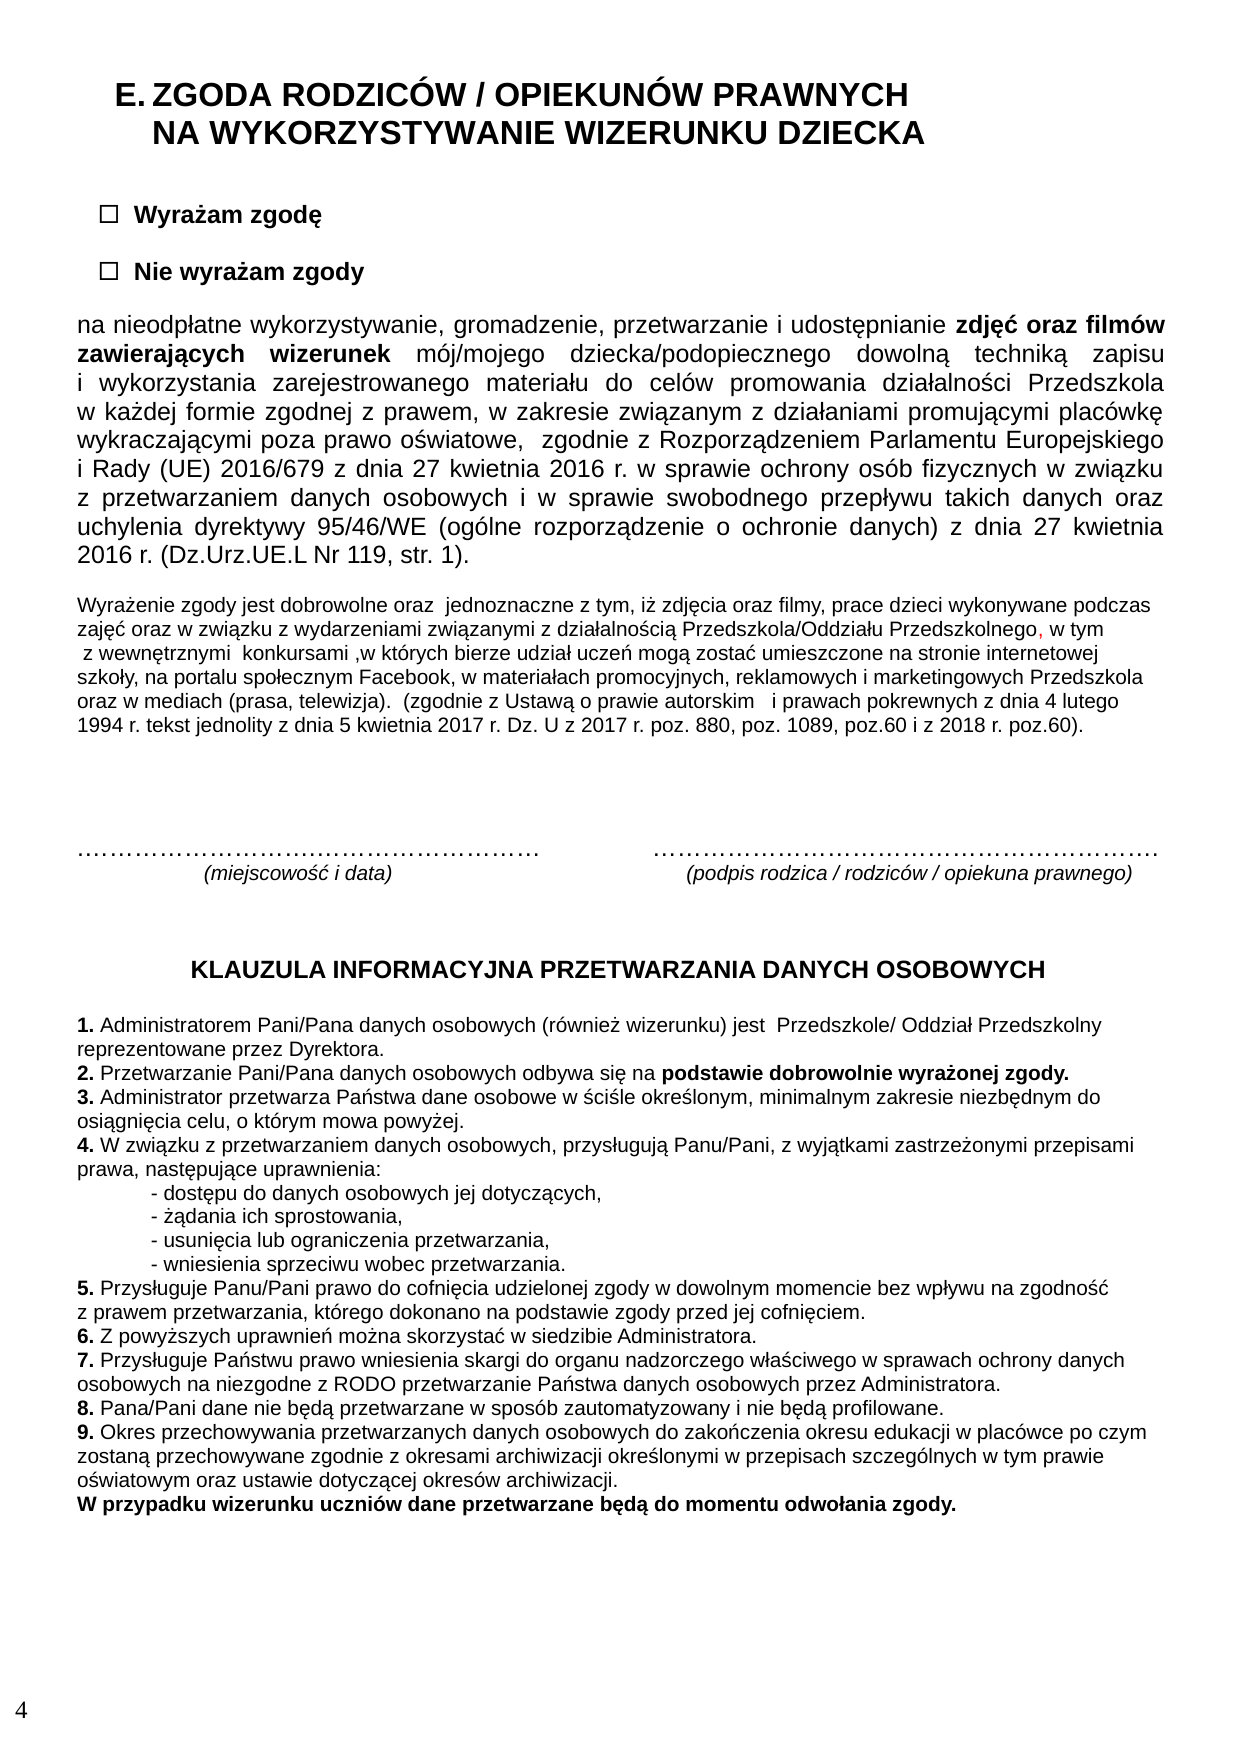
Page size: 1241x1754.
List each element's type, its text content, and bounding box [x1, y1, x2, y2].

text - żądania ich sprostowania, [77, 1204, 1165, 1228]
text Nie wyrażam zgody [77, 257, 1165, 286]
list Przysługuje Panu/Pani prawo do cofnięcia udzielonej zgody w dowolnym momencie bez wpływu na zgodność z prawem przetwarzania, którego dokonano na podstawie zgody przed jej cofnięciem. [77, 1276, 1165, 1324]
list Administratorem Pani/Pana danych osobowych (również wizerunku) jest Przedszkole/ Oddział Przedszkolny reprezentowane przez Dyrektora. [77, 1013, 1165, 1061]
text - wniesienia sprzeciwu wobec przetwarzania. [77, 1252, 1165, 1276]
list Z powyższych uprawnień można skorzystać w siedzibie Administratora. [77, 1324, 1165, 1348]
text - dostępu do danych osobowych jej dotyczących, [77, 1180, 1165, 1204]
text .……………………….……………………… ……………………………………………………. [77, 832, 1165, 861]
list W związku z przetwarzaniem danych osobowych, przysługują Panu/Pani, z wyjątkami zastrzeżonymi przepisami prawa, następujące uprawnienia: [77, 1132, 1165, 1180]
list Administrator przetwarza Państwa dane osobowe w ściśle określonym, minimalnym zakresie niezbędnym do osiągnięcia celu, o którym mowa powyżej. [77, 1084, 1165, 1132]
list Przysługuje Państwu prawo wniesienia skargi do organu nadzorczego właściwego w sprawach ochrony danych osobowych na niezgodne z RODO przetwarzanie Państwa danych osobowych przez Administratora. [77, 1348, 1165, 1396]
text (miejscowość i data) (podpis rodzica / rodziców / opiekuna prawnego) [77, 861, 1165, 885]
text KLAUZULA INFORMACYJNA PRZETWARZANIA DANYCH OSOBOWYCH [77, 955, 1165, 1013]
list W przypadku wizerunku uczniów dane przetwarzane będą do momentu odwołania zgody. [77, 1492, 1165, 1516]
list ZGODA RODZICÓW / OPIEKUNÓW PRAWNYCH NA WYKORZYSTYWANIE WIZERUNKU DZIECKA [114, 75, 1165, 152]
text na nieodpłatne wykorzystywanie, gromadzenie, przetwarzanie i udostępnianie zdjęć oraz filmów zawierających wizerunek mój/mojego dziecka/podopiecznego dowolną techniką zapisu i wykorzystania zarejestrowanego materiału do celów promowania działalności Przedszkola w każdej formie zgodnej z prawem, w zakresie związanym z działaniami promującymi placówkę wykraczającymi poza prawo oświatowe, zgodnie z Rozporządzeniem Parlamentu Europejskiego i Rady (UE) 2016/679 z dnia 27 kwietnia 2016 r. w sprawie ochrony osób fizycznych w związku z przetwarzaniem danych osobowych i w sprawie swobodnego przepływu takich danych oraz uchylenia dyrektywy 95/46/WE (ogólne rozporządzenie o ochronie danych) z dnia 27 kwietnia 2016 r. (Dz.Urz.UE.L Nr 119, str. 1). [77, 310, 1165, 569]
list Okres przechowywania przetwarzanych danych osobowych do zakończenia okresu edukacji w placówce po czym zostaną przechowywane zgodnie z okresami archiwizacji określonymi w przepisach szczególnych w tym prawie oświatowym oraz ustawie dotyczącej okresów archiwizacji. [77, 1420, 1165, 1492]
text - usunięcia lub ograniczenia przetwarzania, [77, 1228, 1165, 1252]
list Pana/Pani dane nie będą przetwarzane w sposób zautomatyzowany i nie będą profilowane. [77, 1396, 1165, 1420]
list Przetwarzanie Pani/Pana danych osobowych odbywa się na podstawie dobrowolnie wyrażonej zgody. [77, 1061, 1165, 1084]
text Wyrażenie zgody jest dobrowolne oraz jednoznaczne z tym, iż zdjęcia oraz filmy, prace dzieci wykonywane podczas zajęć oraz w związku z wydarzeniami związanymi z działalnością Przedszkola/Oddziału Przedszkolnego, w tym z wewnętrznymi konkursami ,w których bierze udział uczeń mogą zostać umieszczone na stronie internetowej szkoły, na portalu społecznym Facebook, w materiałach promocyjnych, reklamowych i marketingowych Przedszkola oraz w mediach (prasa, telewizja). (zgodnie z Ustawą o prawie autorskim i prawach pokrewnych z dnia 4 lutego 1994 r. tekst jednolity z dnia 5 kwietnia 2017 r. Dz. U z 2017 r. poz. 880, poz. 1089, poz.60 i z 2018 r. poz.60). [77, 593, 1165, 737]
text Wyrażam zgodę [77, 200, 1165, 229]
